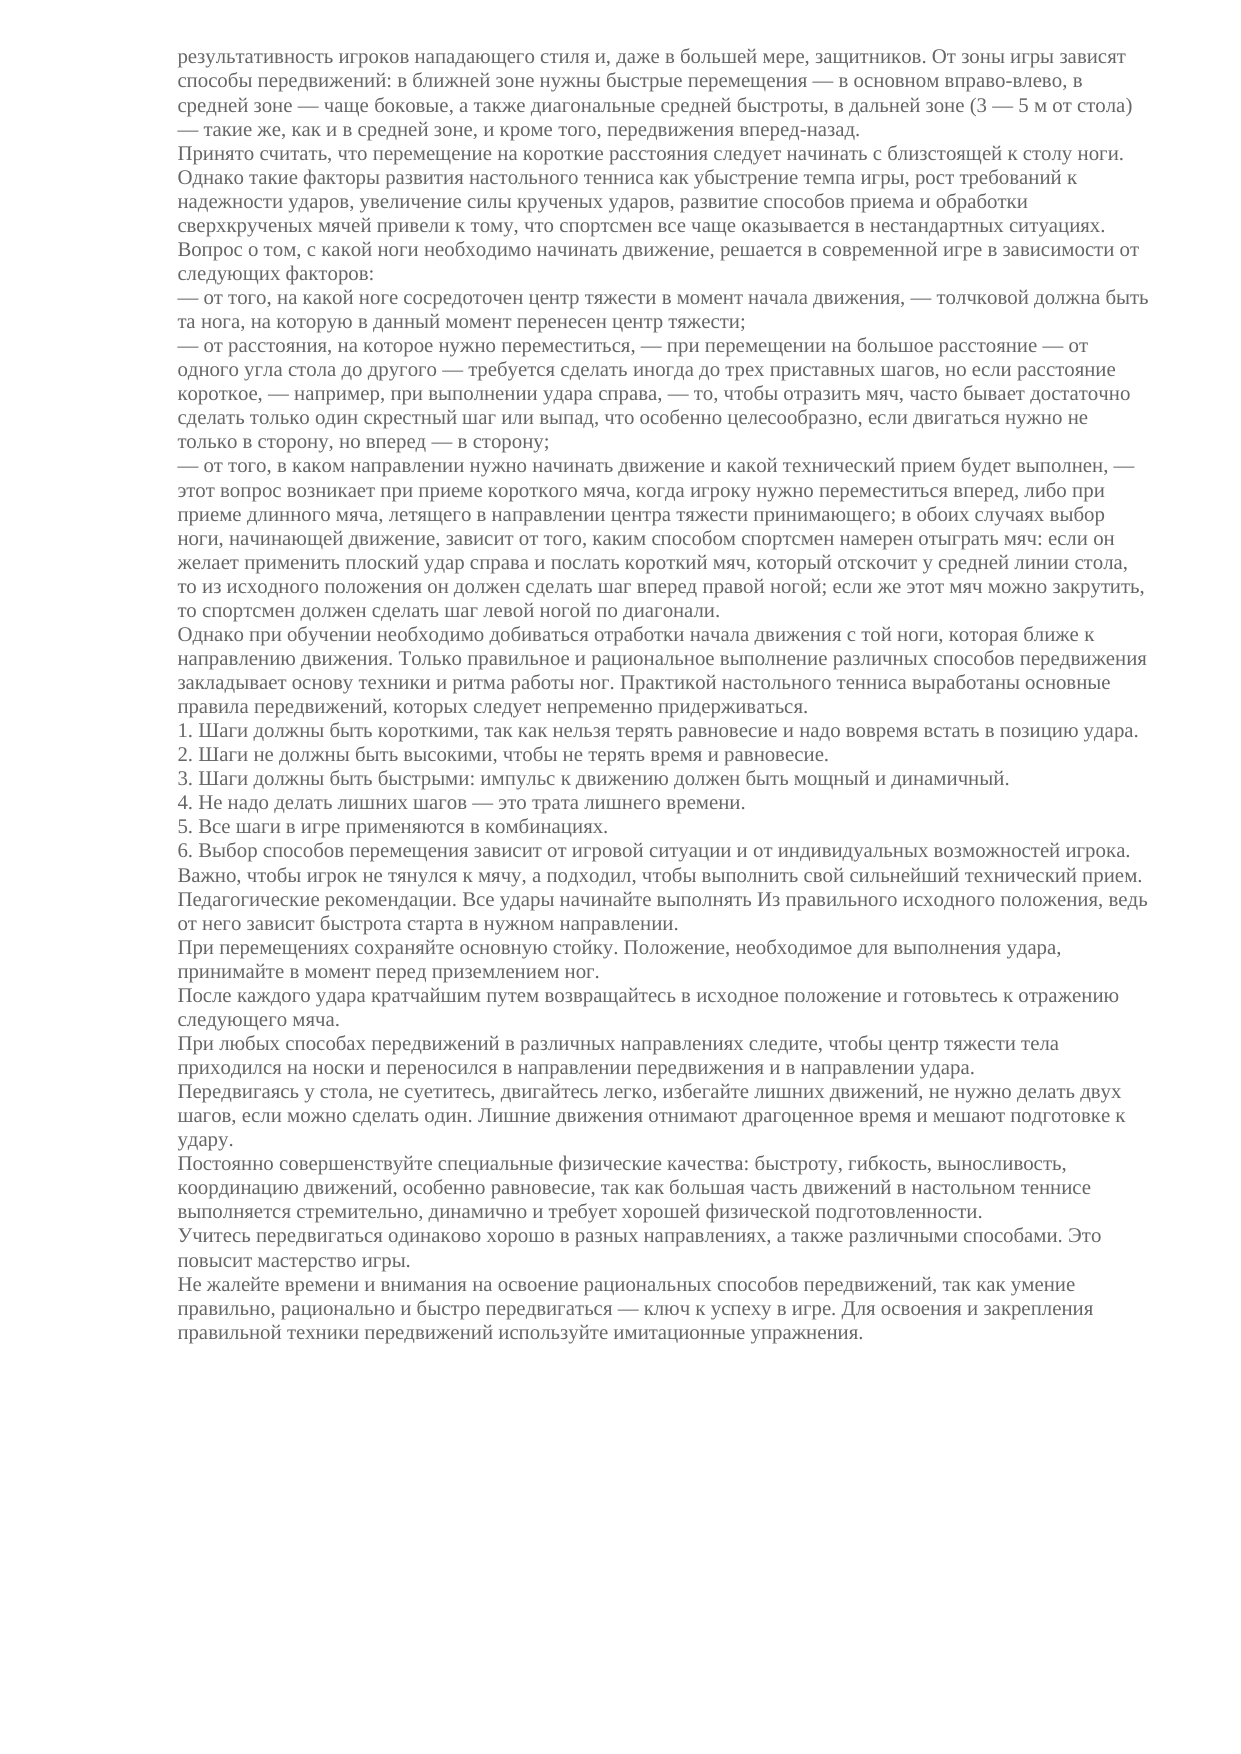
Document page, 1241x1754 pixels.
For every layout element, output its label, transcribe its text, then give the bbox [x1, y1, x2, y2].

text Принято считать, что перемещение на короткие расстояния следует начинать с близстоящей к столу ноги. Однако такие факторы развития настольного тенниса как убыстрение темпа игры, рост требований к надежности ударов, увеличение силы крученых ударов, развитие способов приема и обработки сверхкрученых мячей привели к тому, что спортсмен все чаще оказывается в нестандартных ситуациях. Вопрос о том, с какой ноги необходимо начинать движение, решается в современной игре в зависимости от следующих факторов: [177, 141, 1152, 285]
text — от того, на какой ноге сосредоточен центр тяжести в момент начала движения, — толчковой должна быть та нога, на которую в данный момент перенесен центр тяжести; [177, 285, 1152, 333]
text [177, 44, 1152, 141]
text При любых способах передвижений в различных направлениях следите, чтобы центр тяжести тела приходился на носки и переносился в направлении передвижения и в направлении удара. [177, 1031, 1152, 1079]
text 2. Шаги не должны быть высокими, чтобы не терять время и равновесие. [177, 742, 1152, 766]
text 6. Выбор способов перемещения зависит от игровой ситуации и от индивидуальных возможностей игрока. Важно, чтобы игрок не тянулся к мячу, а подходил, чтобы выполнить свой сильнейший технический прием. [177, 838, 1152, 887]
text Учитесь передвигаться одинаково хорошо в разных направлениях, а также различными способами. Это повысит мастерство игры. [177, 1223, 1152, 1272]
text — от расстояния, на которое нужно переместиться, — при перемещении на большое расстояние — от одного угла стола до другого — требуется сделать иногда до трех приставных шагов, но если расстояние короткое, — например, при выполнении удара справа, — то, чтобы отразить мяч, часто бывает достаточно сделать только один скрестный шаг или выпад, что особенно целесообразно, если двигаться нужно не только в сторону, но вперед — в сторону; [177, 333, 1152, 453]
text 4. Не надо делать лишних шагов — это трата лишнего времени. [177, 790, 1152, 814]
text 3. Шаги должны быть быстрыми: импульс к движению должен быть мощный и динамичный. [177, 766, 1152, 790]
text После каждого удара кратчайшим путем возвращайтесь в исходное положение и готовьтесь к отражению следующего мяча. [177, 983, 1152, 1031]
text 1. Шаги должны быть короткими, так как нельзя терять равновесие и надо вовремя встать в позицию удара. [177, 718, 1152, 742]
text Постоянно совершенствуйте специальные физические качества: быстроту, гибкость, выносливость, координацию движений, особенно равновесие, так как большая часть движений в настольном теннисе выполняется стремительно, динамично и требует хорошей физической подготовленности. [177, 1151, 1152, 1223]
text При перемещениях сохраняйте основную стойку. Положение, необходимое для выполнения удара, принимайте в момент перед приземлением ног. [177, 935, 1152, 983]
text Передвигаясь у стола, не суетитесь, двигайтесь легко, избегайте лишних движений, не нужно делать двух шагов, если можно сделать один. Лишние движения отнимают драгоценное время и мешают подготовке к удару. [177, 1079, 1152, 1151]
text Не жалейте времени и внимания на освоение рациональных способов передвижений, так как умение правильно, рационально и быстро передвигаться — ключ к успеху в игре. Для освоения и закрепления правильной техники передвижений используйте имитационные упражнения. [177, 1272, 1152, 1344]
text 5. Все шаги в игре применяются в комбинациях. [177, 814, 1152, 838]
text Педагогические рекомендации. Все удары начинайте выполнять Из правильного исходного положения, ведь от него зависит быстрота старта в нужном направлении. [177, 887, 1152, 935]
text Однако при обучении необходимо добиваться отработки начала движения с той ноги, которая ближе к направлению движения. Только правильное и рациональное выполнение различных способов передвижения закладывает основу техники и ритма работы ног. Практикой настольного тенниса выработаны основные правила передвижений, которых следует непременно придерживаться. [177, 622, 1152, 718]
text — от того, в каком направлении нужно начинать движение и какой технический прием будет выполнен, — этот вопрос возникает при приеме короткого мяча, когда игроку нужно переместиться вперед, либо при приеме длинного мяча, летящего в направлении центра тяжести принимающего; в обоих случаях выбор ноги, начинающей движение, зависит от того, каким способом спортсмен намерен отыграть мяч: если он желает применить плоский удар справа и послать короткий мяч, который отскочит у средней линии стола, то из исходного положения он должен сделать шаг вперед правой ногой; если же этот мяч можно закрутить, то спортсмен должен сделать шаг левой ногой по диагонали. [177, 453, 1152, 622]
